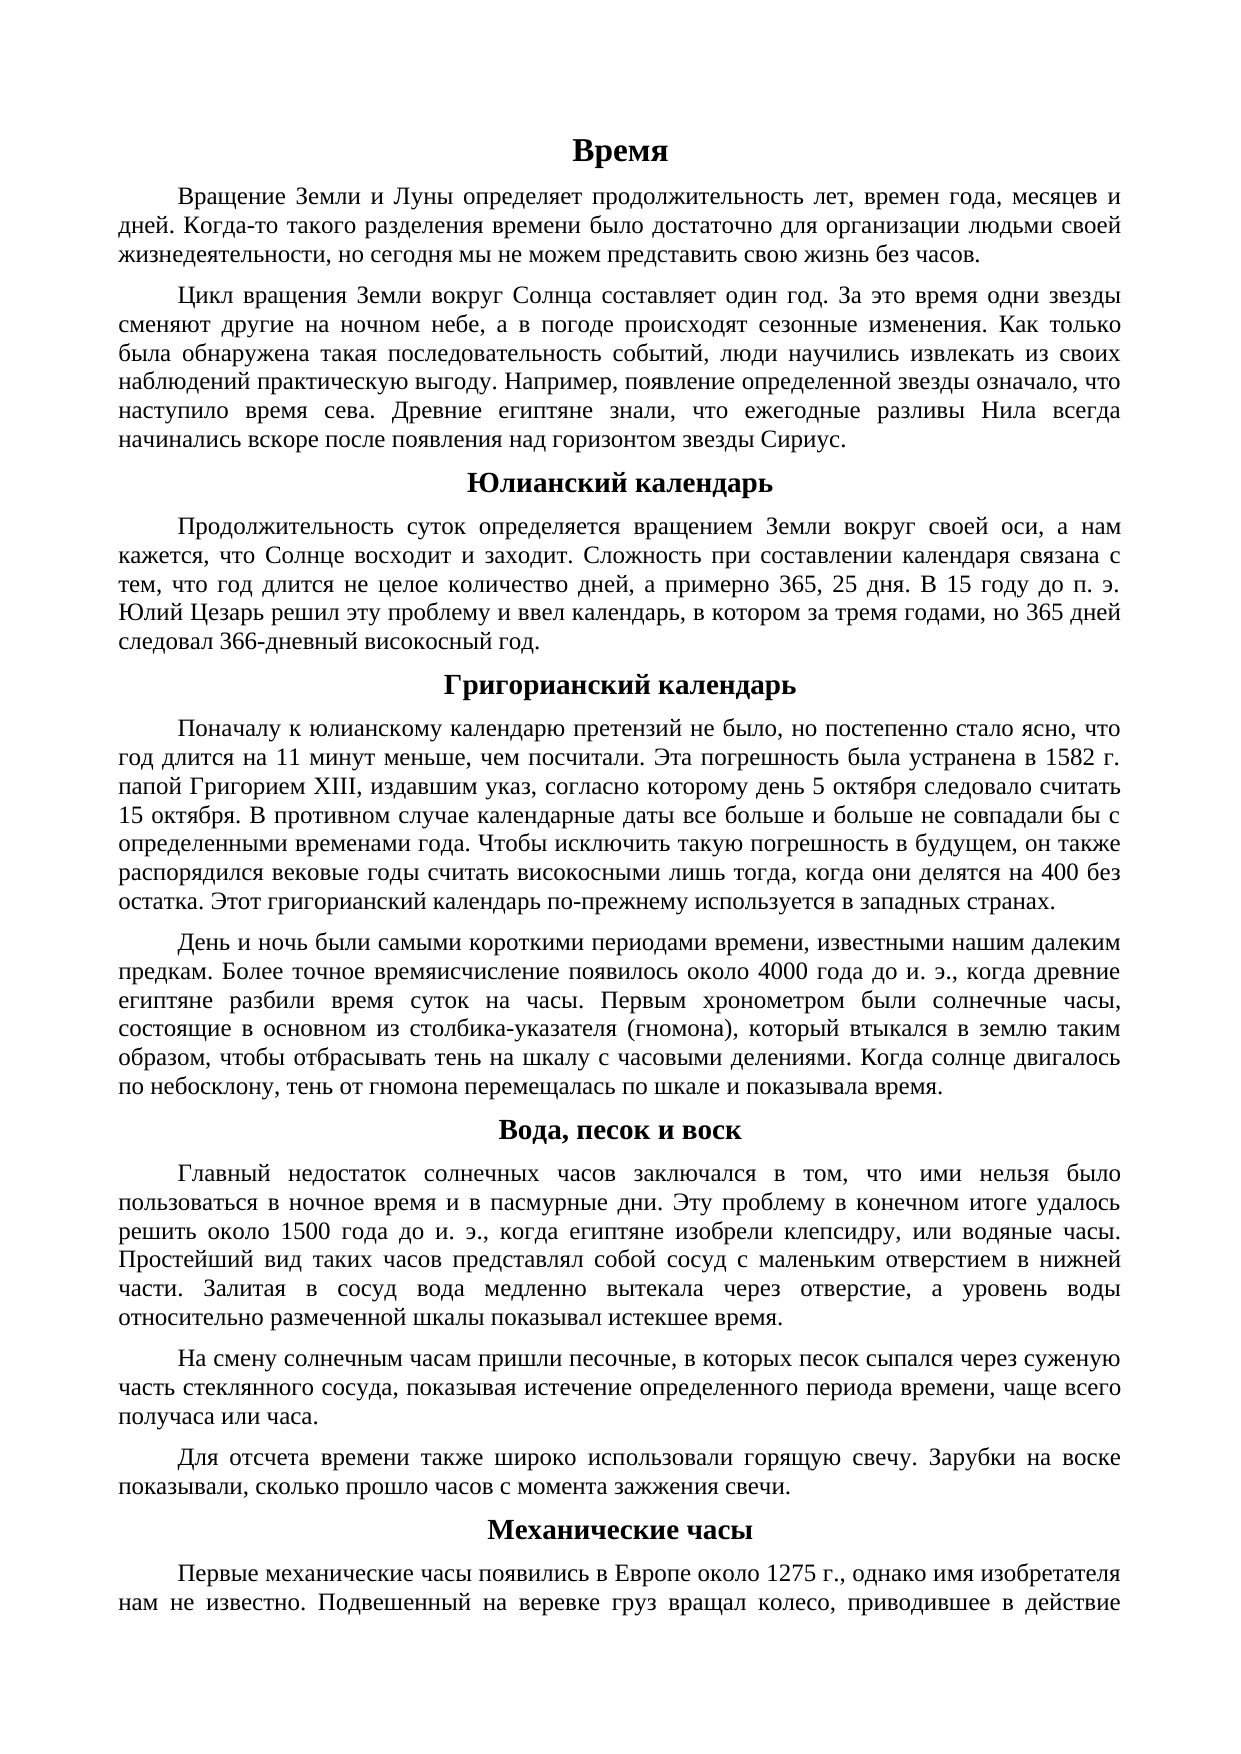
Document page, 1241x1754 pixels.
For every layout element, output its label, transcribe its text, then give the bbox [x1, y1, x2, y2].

text Вращение Земли и Луны определяет продолжительность лет, времен года, месяцев и дней. Когда-то такого разделения времени было достаточно для организации людьми своей жизнедеятельности, но сегодня мы не можем представить свою жизнь без часов. [118, 181, 1122, 268]
text Григорианский календарь [118, 667, 1122, 701]
text Время [118, 131, 1122, 169]
text День и ночь были самыми короткими периодами времени, известными нашим далеким предкам. Более точное времяисчисление появилось около 4000 года до и. э., когда древние египтяне разбили время суток на часы. Первым хронометром были солнечные часы, состоящие в основном из столбика-указателя (гномона), который втыкался в землю таким образом, чтобы отбрасывать тень на шкалу с часовыми делениями. Когда солнце двигалось по небосклону, тень от гномона перемещалась по шкале и показывала время. [118, 927, 1122, 1100]
text Продолжительность суток определяется вращением Земли вокруг своей оси, а нам кажется, что Солнце восходит и заходит. Сложность при составлении календаря связана с тем, что год длится не целое количество дней, а примерно 365, 25 дня. В 15 году до п. э. Юлий Цезарь решил эту проблему и ввел календарь, в котором за тремя годами, но 365 дней следовал 366-дневный високосный год. [118, 511, 1122, 655]
text Вода, песок и воск [118, 1112, 1122, 1146]
text Цикл вращения Земли вокруг Солнца составляет один год. За это время одни звезды сменяют другие на ночном небе, а в погоде происходят сезонные изменения. Как только была обнаружена такая последовательность событий, люди научились извлекать из своих наблюдений практическую выгоду. Например, появление определенной звезды означало, что наступило время сева. Древние египтяне знали, что ежегодные разливы Нила всегда начинались вскоре после появления над горизонтом звезды Сириус. [118, 280, 1122, 453]
text На смену солнечным часам пришли песочные, в которых песок сыпался через суженую часть стеклянного сосуда, показывая истечение определенного периода времени, чаще всего получаса или часа. [118, 1343, 1122, 1429]
text Механические часы [118, 1512, 1122, 1546]
text Поначалу к юлианскому календарю претензий не было, но постепенно стало ясно, что год длится на 11 минут меньше, чем посчитали. Эта погрешность была устранена в . папой Григорием XIII, издавшим указ, согласно которому день 5 октября следовало считать 15 октября. В противном случае календарные даты все больше и больше не совпадали бы с определенными временами года. Чтобы исключить такую погрешность в будущем, он также распорядился вековые годы считать високосными лишь тогда, когда они делятся на 400 без остатка. Этот григорианский календарь по-прежнему используется в западных странах. [118, 713, 1122, 915]
text Юлианский календарь [118, 465, 1122, 499]
text Для отсчета времени также широко использовали горящую свечу. Зарубки на воске показывали, сколько прошло часов с момента зажжения свечи. [118, 1442, 1122, 1499]
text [118, 1558, 1122, 1616]
text Главный недостаток солнечных часов заключался в том, что ими нельзя было пользоваться в ночное время и в пасмурные дни. Эту проблему в конечном итоге удалось решить около 1500 года до и. э., когда египтяне изобрели клепсидру, или водяные часы. Простейший вид таких часов представлял собой сосуд с маленьким отверстием в нижней части. Залитая в сосуд вода медленно вытекала через отверстие, а уровень воды относительно размеченной шкалы показывал истекшее время. [118, 1158, 1122, 1331]
